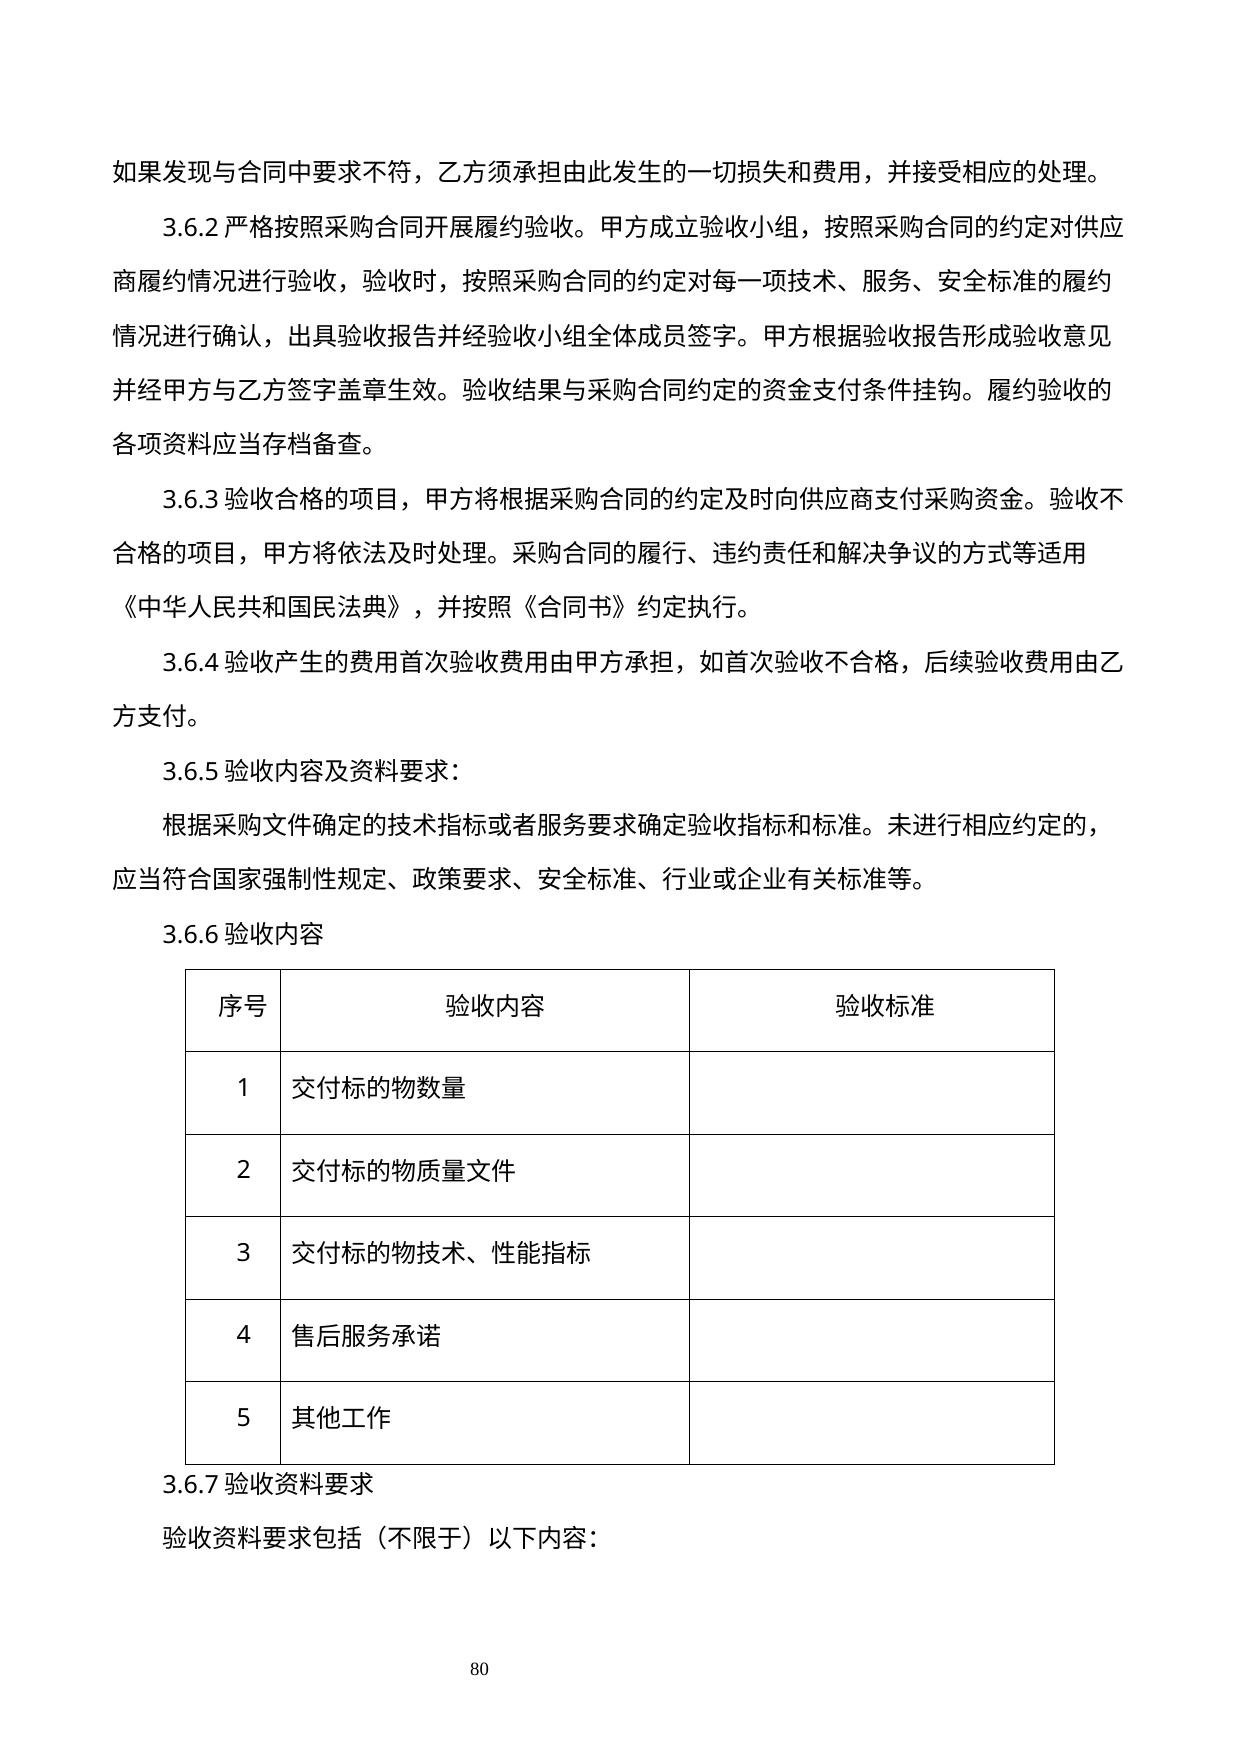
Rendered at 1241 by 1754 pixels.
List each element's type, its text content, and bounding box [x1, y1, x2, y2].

table_cell [690, 1135, 1054, 1216]
text 3.6.7验收资料要求 [112, 1464, 1128, 1501]
table_cell 其他工作 [281, 1382, 689, 1463]
table_cell 2 [186, 1135, 280, 1216]
table_cell [690, 1300, 1054, 1381]
table_cell [690, 1217, 1054, 1298]
table_cell [690, 1052, 1054, 1133]
table_header 验收内容 [281, 970, 689, 1051]
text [112, 153, 1128, 189]
text 3.6.3验收合格的项目，甲方将根据采购合同的约定及时向供应商支付采购资金。验收不合格的项目，甲方将依法及时处理。采购合同的履行、违约责任和解决争议的方式等适用《中华人民共和国民法典》，并按照《合同书》约定执行。 [112, 479, 1128, 624]
text 3.6.2严格按照采购合同开展履约验收。甲方成立验收小组，按照采购合同的约定对供应商履约情况进行验收，验收时，按照采购合同的约定对每一项技术、服务、安全标准的履约情况进行确认，出具验收报告并经验收小组全体成员签字。甲方根据验收报告形成验收意见并经甲方与乙方签字盖章生效。验收结果与采购合同约定的资金支付条件挂钩。履约验收的各项资料应当存档备查。 [112, 207, 1128, 461]
text 3.6.6验收内容 [112, 914, 1128, 950]
text 根据采购文件确定的技术指标或者服务要求确定验收指标和标准。未进行相应约定的，应当符合国家强制性规定、政策要求、安全标准、行业或企业有关标准等。 [112, 805, 1128, 896]
table_cell 交付标的物技术、性能指标 [281, 1217, 689, 1298]
text 3.6.5验收内容及资料要求： [112, 751, 1128, 787]
table_header 序号 [186, 970, 280, 1051]
text 3.6.4验收产生的费用首次验收费用由甲方承担，如首次验收不合格，后续验收费用由乙方支付。 [112, 642, 1128, 733]
table_cell 4 [186, 1300, 280, 1381]
table_cell 售后服务承诺 [281, 1300, 689, 1381]
table_cell 5 [186, 1382, 280, 1463]
table_cell 交付标的物数量 [281, 1052, 689, 1133]
table_cell 3 [186, 1217, 280, 1298]
text 验收资料要求包括（不限于）以下内容： [112, 1519, 1128, 1555]
table_header 验收标准 [690, 970, 1054, 1051]
table_cell [690, 1382, 1054, 1463]
table_cell 交付标的物质量文件 [281, 1135, 689, 1216]
table_cell 1 [186, 1052, 280, 1133]
